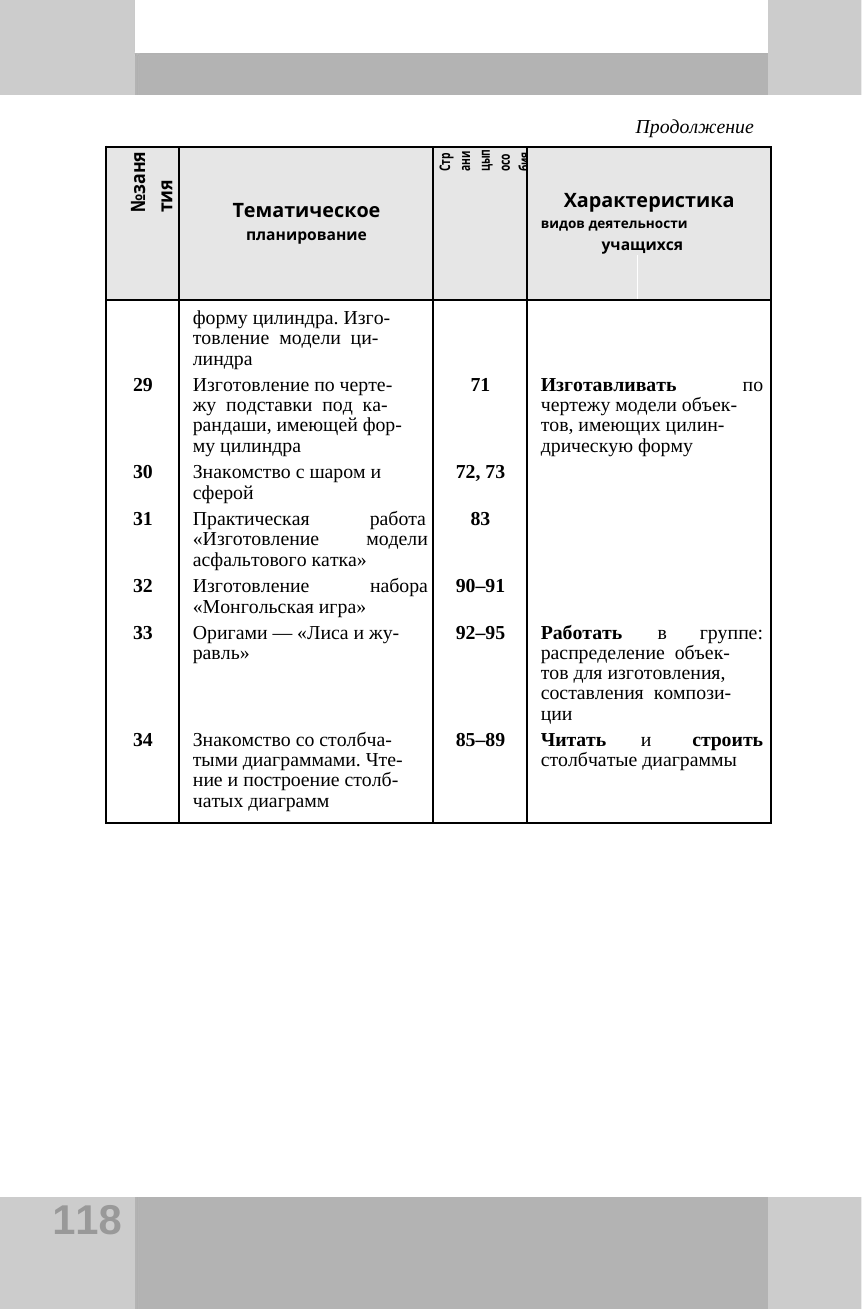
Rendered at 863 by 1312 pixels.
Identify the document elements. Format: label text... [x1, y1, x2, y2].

picture [0, 1197, 862, 1309]
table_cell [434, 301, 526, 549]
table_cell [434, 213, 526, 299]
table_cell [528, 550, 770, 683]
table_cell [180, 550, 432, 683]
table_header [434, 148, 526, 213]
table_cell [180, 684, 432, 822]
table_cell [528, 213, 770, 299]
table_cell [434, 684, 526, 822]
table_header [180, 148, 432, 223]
picture [0, 0, 862, 95]
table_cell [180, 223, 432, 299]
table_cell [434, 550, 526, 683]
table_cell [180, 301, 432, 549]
text Продолжение [635, 115, 769, 138]
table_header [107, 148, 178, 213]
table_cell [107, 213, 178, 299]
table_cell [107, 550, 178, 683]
text 118 [52, 1196, 769, 1243]
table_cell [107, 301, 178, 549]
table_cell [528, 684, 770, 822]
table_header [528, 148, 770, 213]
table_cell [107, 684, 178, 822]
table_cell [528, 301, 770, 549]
